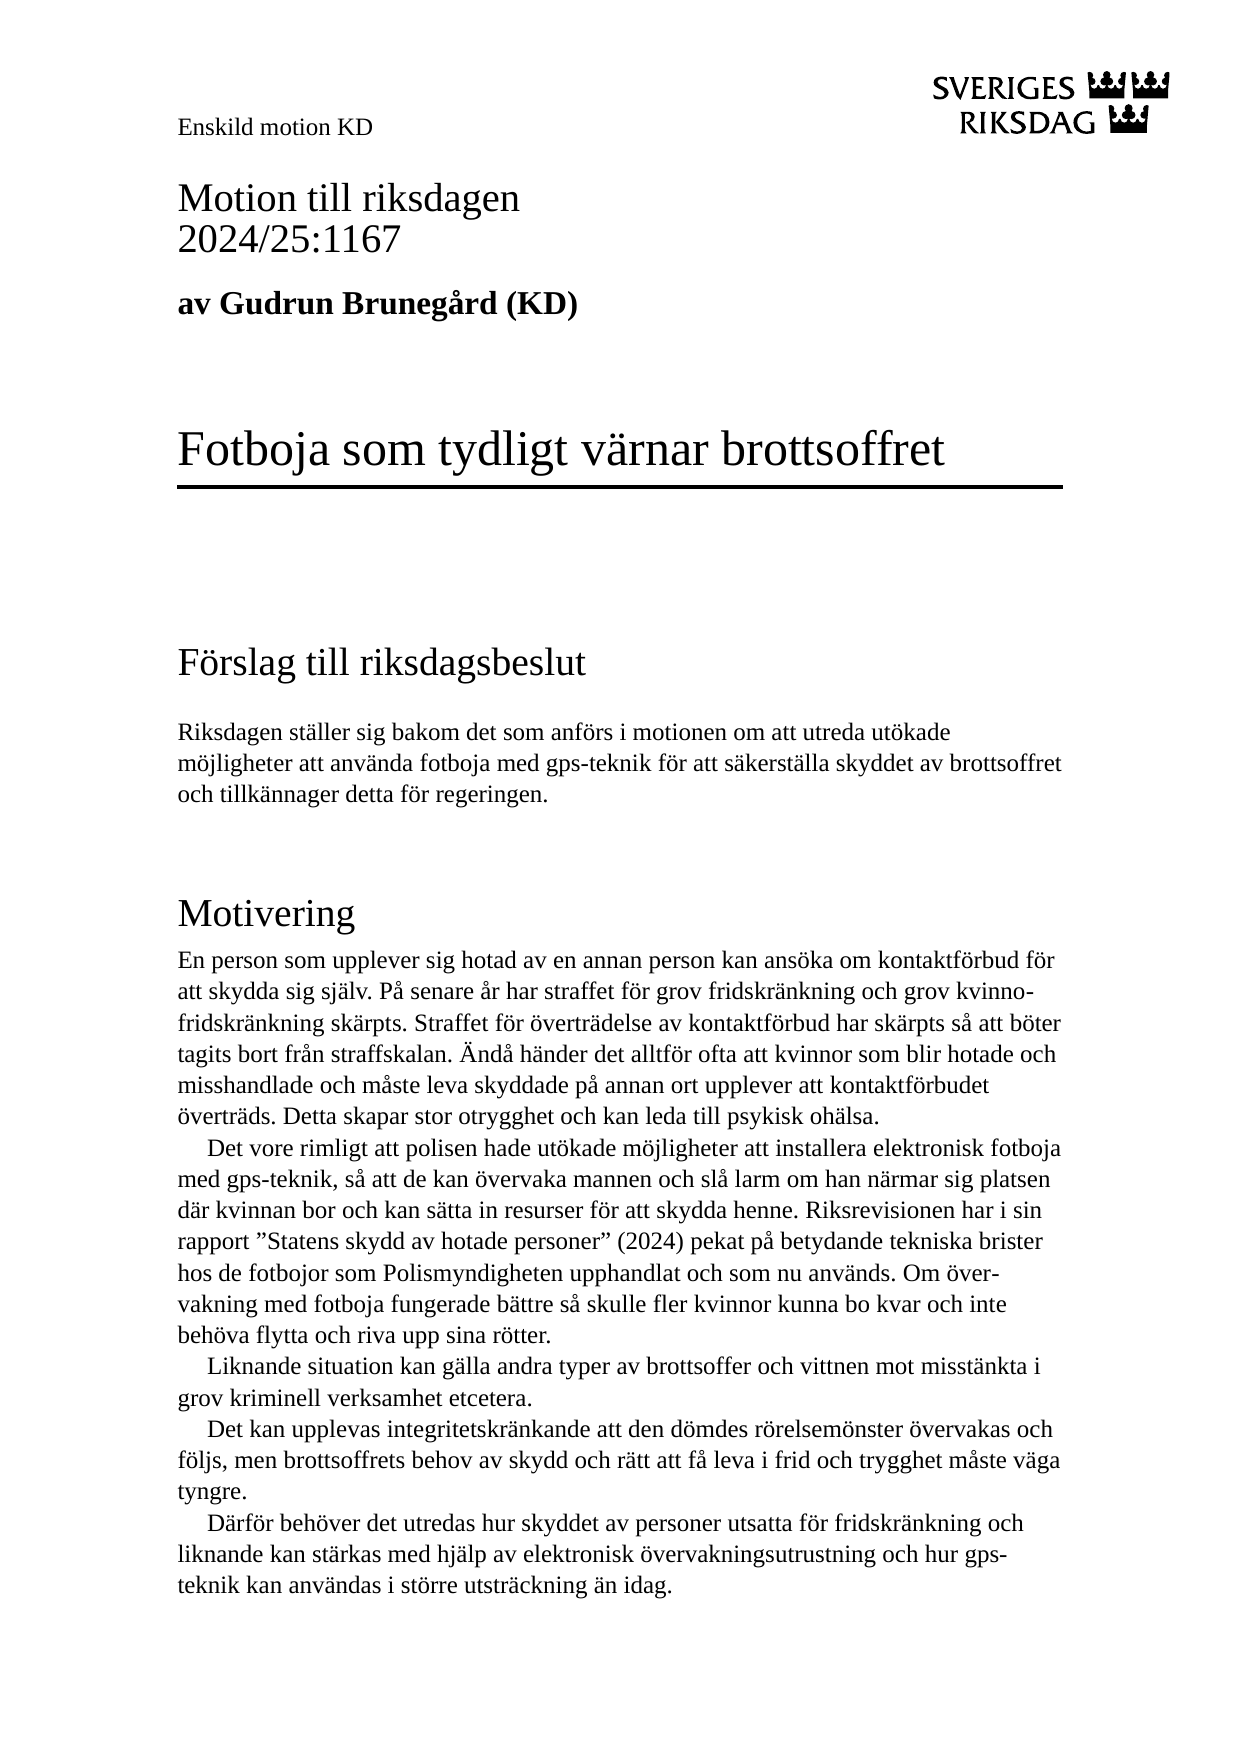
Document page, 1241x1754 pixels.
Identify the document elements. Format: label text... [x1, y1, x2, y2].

text Liknande situation kan gälla andra typer av brottsoffer och vittnen mot misstänkta i grov kriminell verksamhet etcetera. [177, 1349, 1063, 1411]
text Det kan upplevas integritetskränkande att den dömdes rörelsemönster övervakas och följs, men brottsoffrets behov av skydd och rätt att få leva i frid och trygghet måste väga tyngre. [177, 1411, 1063, 1505]
text En person som upplever sig hotad av en annan person kan ansöka om kontaktförbud för att skydda sig själv. På senare år har straffet för grov fridskränkning och grov kvinnofridskränkning skärpts. Straffet för överträdelse av kontaktförbud har skärpts så att böter tagits bort från straffskalan. Ändå händer det alltför ofta att kvinnor som blir hotade och misshandlade och måste leva skyddade på annan ort upplever att kontaktförbudet överträds. Detta skapar stor otrygghet och kan leda till psykisk ohälsa. [177, 943, 1063, 1130]
text Det vore rimligt att polisen hade utökade möjligheter att installera elektronisk fotboja med gps-teknik, så att de kan övervaka mannen och slå larm om han närmar sig platsen där kvinnan bor och kan sätta in resurser för att skydda henne. Riksrevisionen har i sin rapport ”Statens skydd av hotade personer” (2024) pekat på betydande tekniska brister hos de fotbojor som Polismyndigheten upphandlat och som nu används. Om övervakning med fotboja fungerade bättre så skulle fler kvinnor kunna bo kvar och inte behöva flytta och riva upp sina rötter. [177, 1130, 1063, 1349]
text Därför behöver det utredas hur skyddet av personer utsatta för fridskränkning och liknande kan stärkas med hjälp av elektronisk övervakningsutrustning och hur gps-teknik kan användas i större utsträckning än idag. [177, 1505, 1063, 1599]
